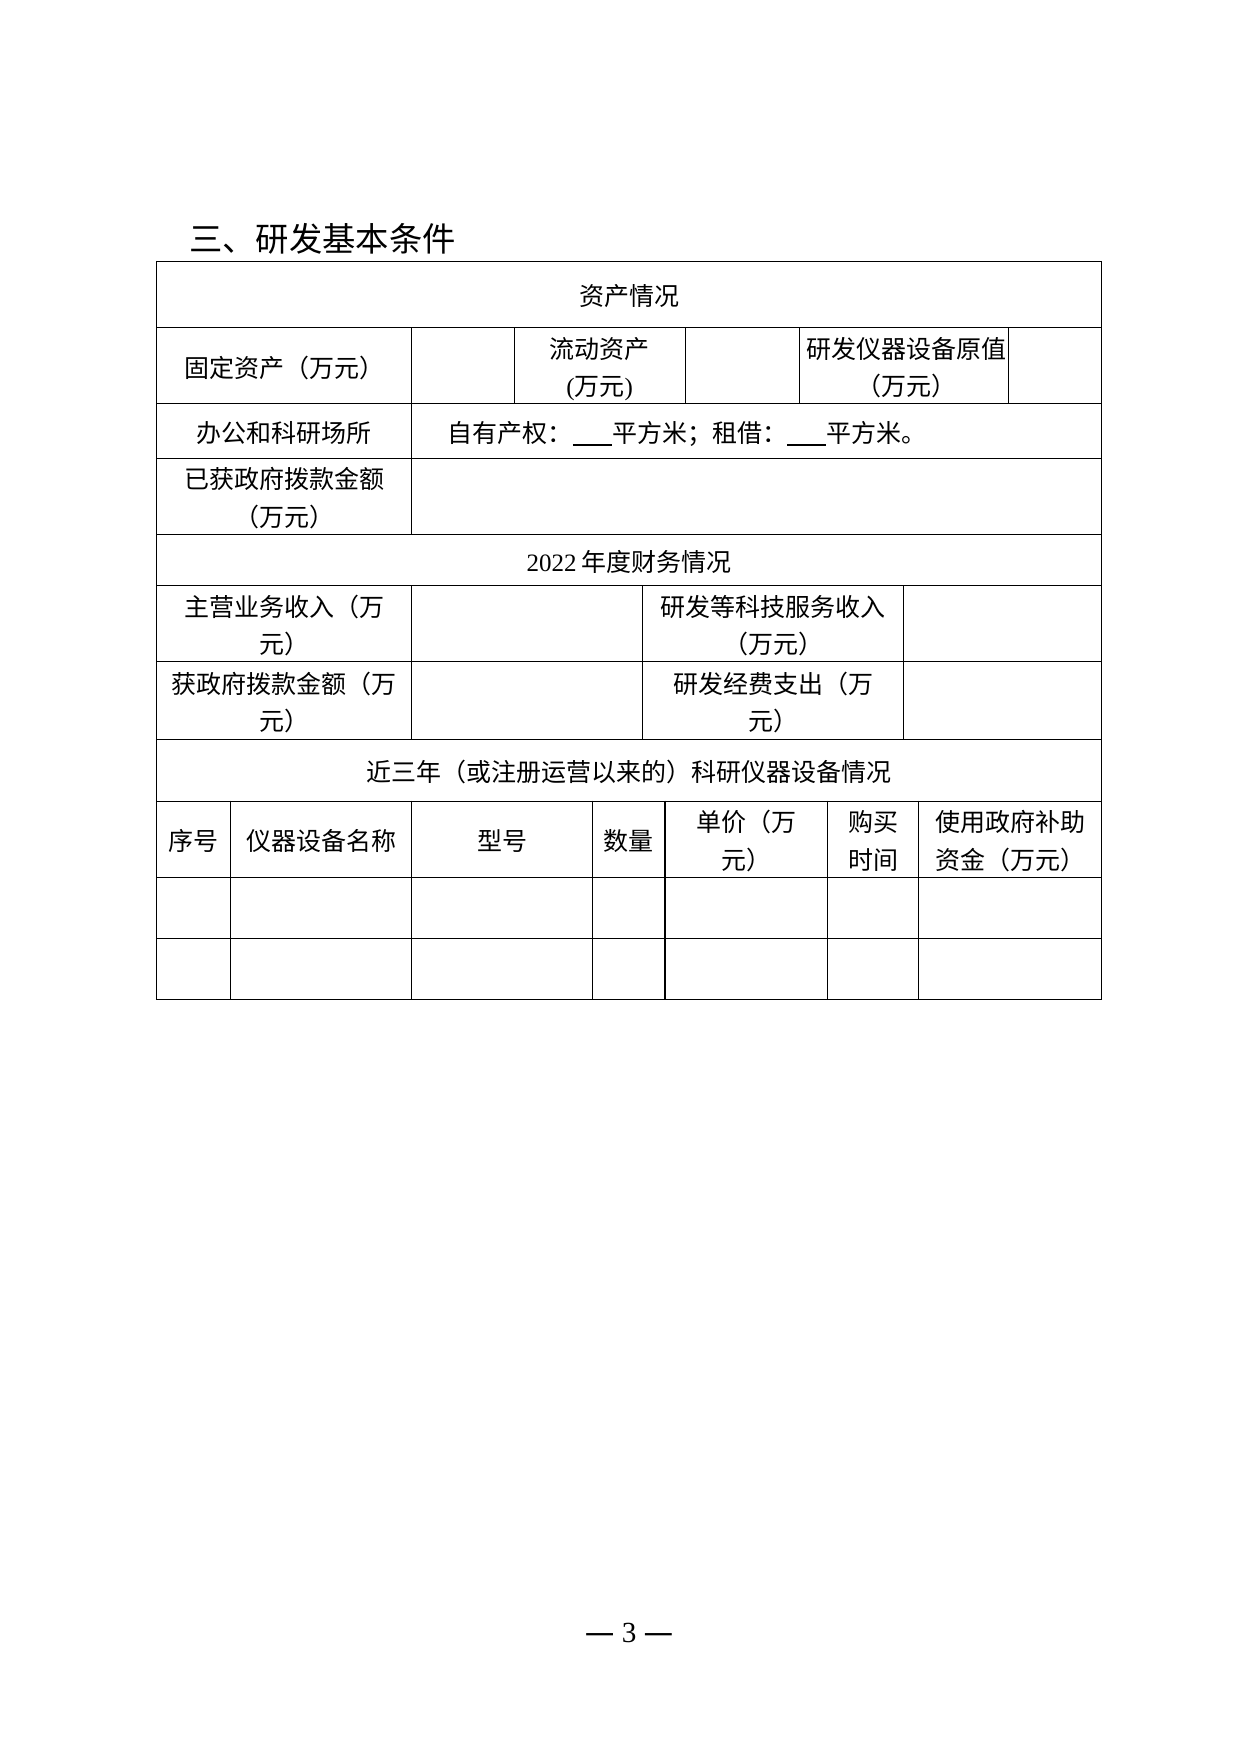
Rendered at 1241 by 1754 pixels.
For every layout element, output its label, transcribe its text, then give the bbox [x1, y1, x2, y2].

table_cell [412, 878, 592, 938]
table_cell [828, 878, 918, 938]
table_cell 研发经费支出（万元） [643, 662, 903, 739]
table_cell [666, 878, 827, 938]
table_cell [412, 662, 642, 739]
table_cell 数量 [593, 802, 664, 877]
table_cell [157, 878, 230, 938]
table_cell 近三年（或注册运营以来的）科研仪器设备情况 [157, 740, 1101, 801]
table_cell [231, 939, 411, 999]
table_cell [412, 328, 514, 403]
table_cell 仪器设备名称 [231, 802, 411, 877]
table_cell [593, 878, 664, 938]
table_cell [157, 939, 230, 999]
table_cell [904, 586, 1101, 661]
table_cell 主营业务收入（万元） [157, 586, 411, 661]
table_cell 固定资产（万元） [157, 328, 411, 403]
table_cell 型号 [412, 802, 592, 877]
table_cell [666, 939, 827, 999]
table_cell 自有产权： 平方米；租借： 平方米。 [412, 404, 1101, 458]
table_cell [412, 586, 642, 661]
table_cell 序号 [157, 802, 230, 877]
table_cell [1009, 328, 1101, 403]
table_cell 已获政府拨款金额（万元） [157, 459, 411, 534]
table_cell [919, 878, 1101, 938]
table_cell [231, 878, 411, 938]
table_cell 获政府拨款金额（万元） [157, 662, 411, 739]
table_cell 研发等科技服务收入（万元） [643, 586, 903, 661]
table_cell 办公和科研场所 [157, 404, 411, 458]
table_cell [412, 939, 592, 999]
table_cell 研发仪器设备原值 （万元） [800, 328, 1008, 403]
table_cell 单价（万元） [666, 802, 827, 877]
table_cell 流动资产 (万元) [515, 328, 685, 403]
table_cell [593, 939, 664, 999]
table_cell [686, 328, 799, 403]
table_cell [828, 939, 918, 999]
table_cell 购买时间 [828, 802, 918, 877]
table_cell [919, 939, 1101, 999]
table_cell 2022年度财务情况 [157, 535, 1101, 585]
table_cell 使用政府补助资金（万元） [919, 802, 1101, 877]
table_cell [412, 459, 1101, 534]
table_cell [904, 662, 1101, 739]
text 三、研发基本条件 [189, 213, 1069, 261]
table_header 资产情况 [157, 262, 1101, 327]
